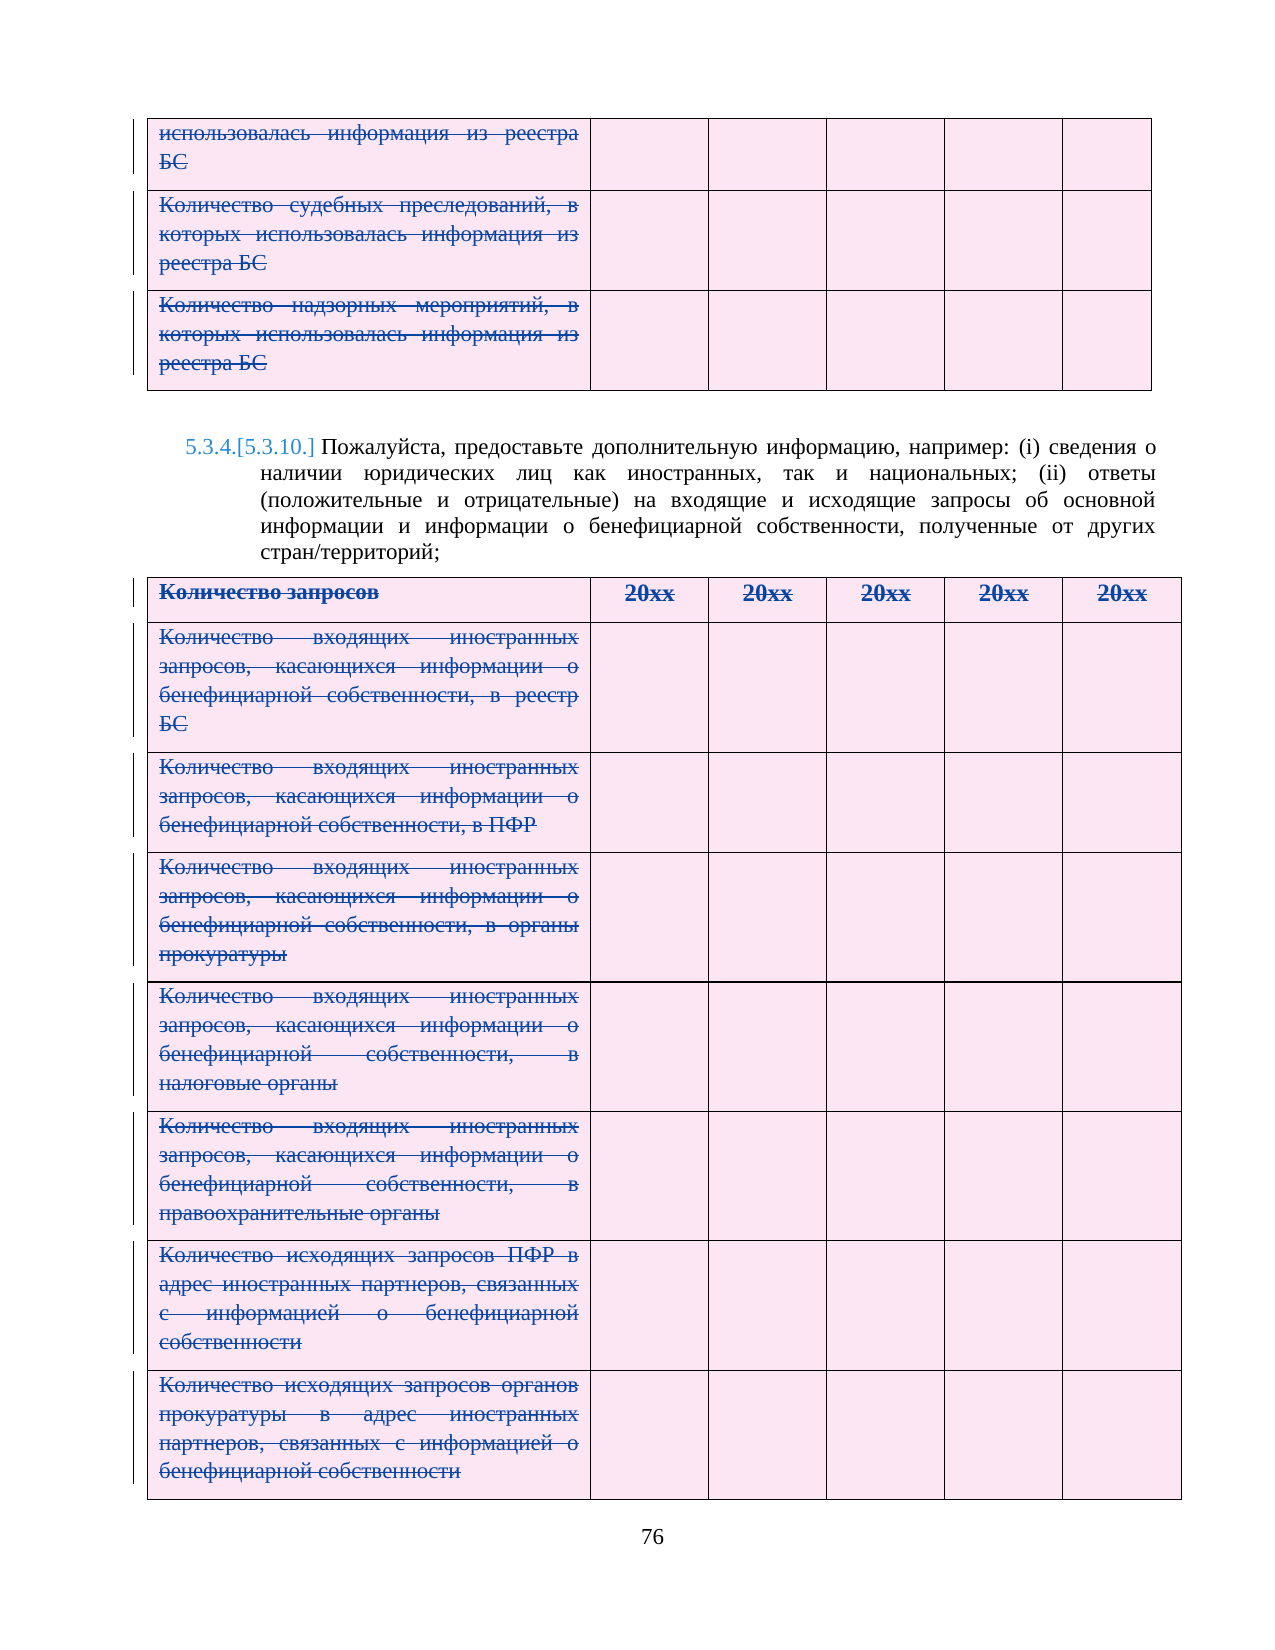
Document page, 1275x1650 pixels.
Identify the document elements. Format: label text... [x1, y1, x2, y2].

list Пожалуйста, предоставьте дополнительную информацию, например: (i) сведения о наличии юридических лиц как иностранных, так и национальных; (ii) ответы (положительные и отрицательные) на входящие и исходящие запросы об основной информации и информации о бенефициарной собственности, полученные от других стран/территорий; [185, 433, 1157, 565]
